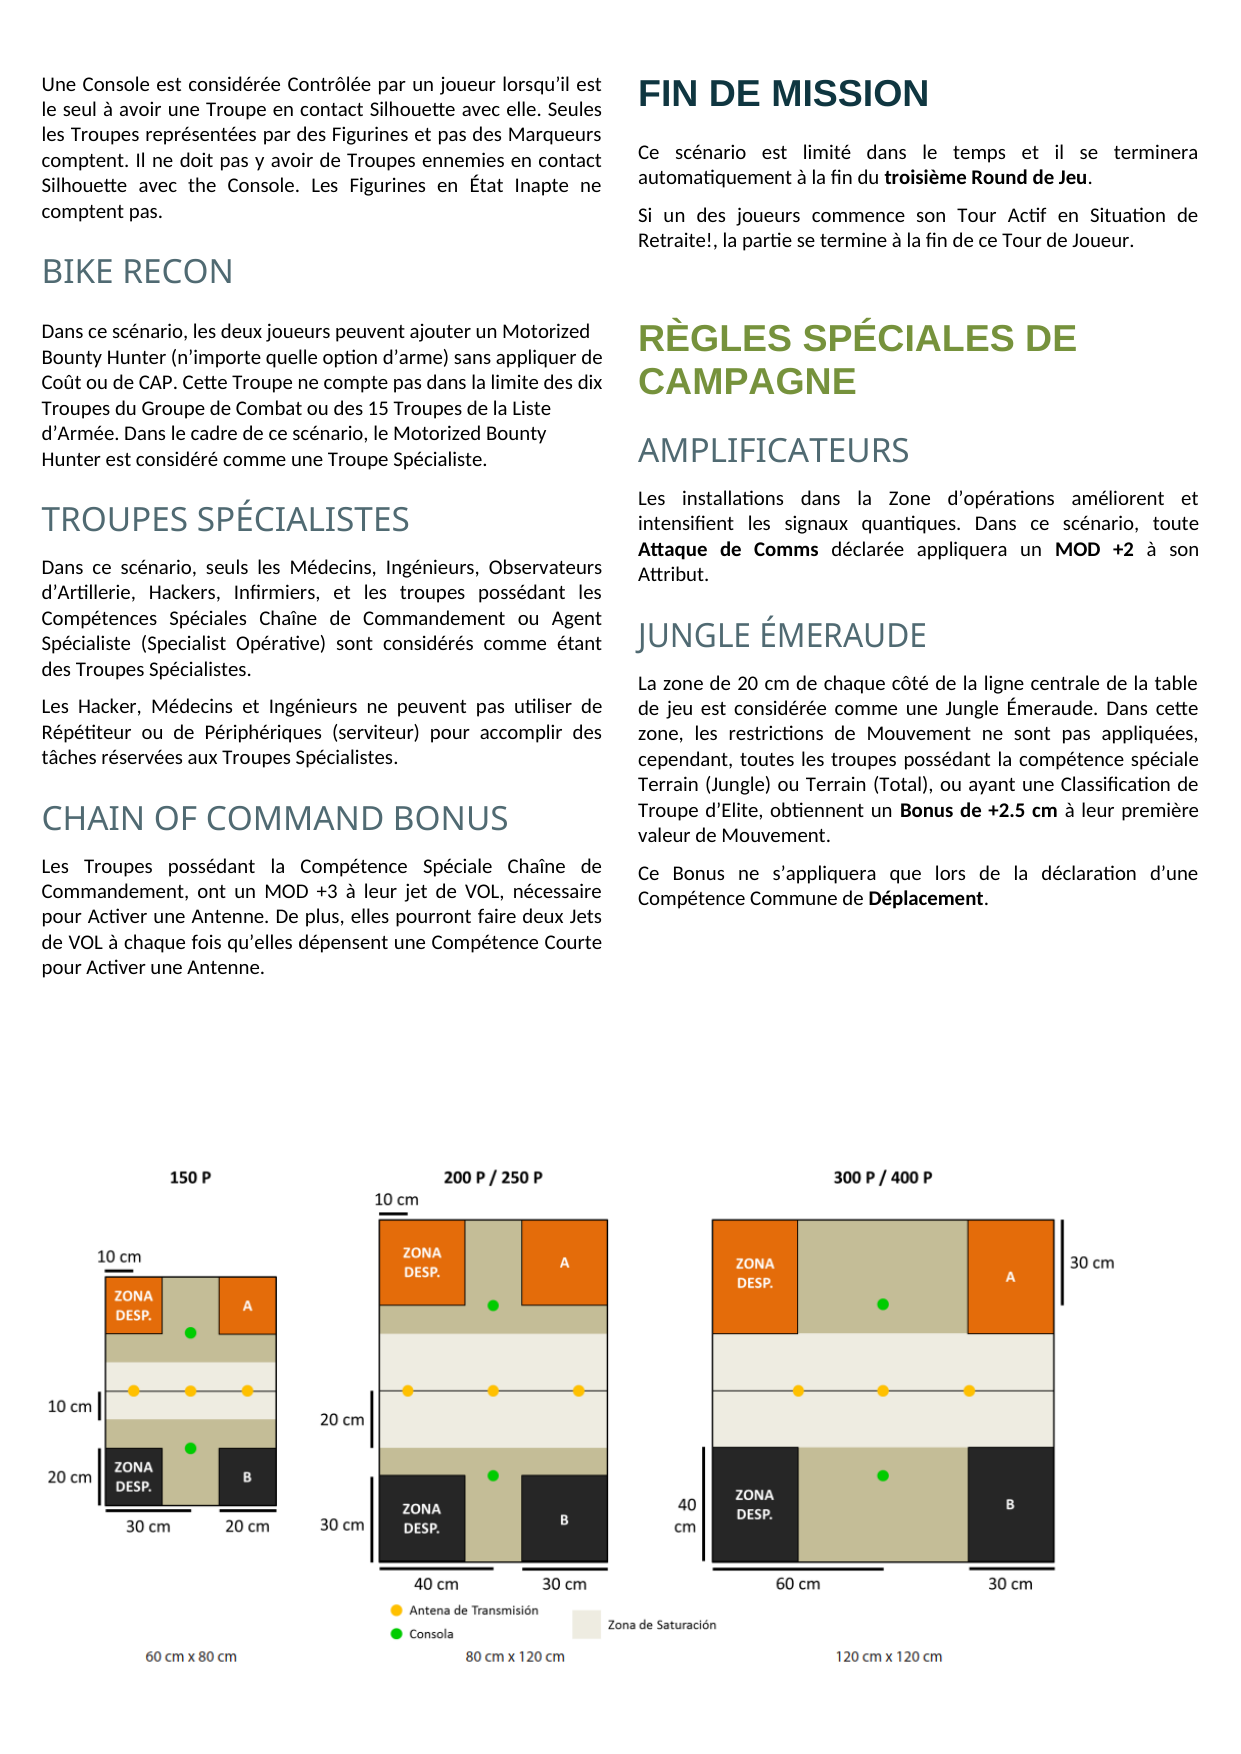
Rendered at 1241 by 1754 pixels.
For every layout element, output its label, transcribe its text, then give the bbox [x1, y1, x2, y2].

text Les Troupes possédant la Compétence Spéciale Chaîne de Commandement, ont un MOD +3 à leur jet de VOL, nécessaire pour Activer une Antenne. De plus, elles pourront faire deux Jets de VOL à chaque fois qu’elles dépensent une Compétence Courte pour Activer une Antenne. [41, 853, 603, 980]
subtitle TROUPES SPÉCIALISTES [41, 496, 608, 542]
text Les Hacker, Médecins et Ingénieurs ne peuvent pas utiliser de Répétiteur ou de Périphériques (serviteur) pour accomplir des tâches réservées aux Troupes Spécialistes. [41, 694, 603, 770]
text Ce scénario est limité dans le temps et il se terminera automatiquement à la fin du troisième Round de Jeu. [638, 139, 1199, 190]
text Une Console est considérée Contrôlée par un joueur lorsqu’il est le seul à avoir une Troupe en contact Silhouette avec elle. Seules les Troupes représentées par des Figurines et pas des Marqueurs comptent. Il ne doit pas y avoir de Troupes ennemies en contact Silhouette avec the Console. Les Figurines en État Inapte ne comptent pas. [41, 71, 603, 223]
subtitle RÈGLES SPÉCIALES DE CAMPAGNE [638, 316, 1205, 402]
subtitle CHAIN OF COMMAND BONUS [41, 795, 608, 840]
subtitle FIN DE MISSION [638, 71, 1205, 114]
text Si un des joueurs commence son Tour Actif en Situation de Retraite!, la partie se termine à la fin de ce Tour de Joueur. [638, 202, 1199, 253]
subtitle Dans ce scénario, les deux joueurs peuvent ajouter un Motorized Bounty Hunter (n’importe quelle option d’arme) sans appliquer de Coût ou de CAP. Cette Troupe ne compte pas dans la limite des dix Troupes du Groupe de Combat ou des 15 Troupes de la Liste d’Armée. Dans le cadre de ce scénario, le Motorized Bounty Hunter est considéré comme une Troupe Spécialiste. [41, 319, 608, 471]
picture [41, 1151, 1124, 1677]
text Dans ce scénario, seuls les Médecins, Ingénieurs, Observateurs d’Artillerie, Hackers, Infirmiers, et les troupes possédant les Compétences Spéciales Chaîne de Commandement ou Agent Spécialiste (Specialist Opérative) sont considérés comme étant des Troupes Spécialistes. [41, 554, 603, 681]
subtitle BIKE RECON [41, 248, 608, 294]
subtitle JUNGLE ÉMERAUDE [638, 612, 1205, 657]
text La zone de 20 cm de chaque côté de la ligne centrale de la table de jeu est considérée comme une Jungle Émeraude. Dans cette zone, les restrictions de Mouvement ne sont pas appliquées, cependant, toutes les troupes possédant la compétence spéciale Terrain (Jungle) ou Terrain (Total), ou ayant une Classification de Troupe d’Elite, obtiennent un Bonus de +2.5 cm à leur première valeur de Mouvement. [638, 670, 1199, 848]
text Ce Bonus ne s’appliquera que lors de la déclaration d’une Compétence Commune de Déplacement. [638, 860, 1199, 911]
text Les installations dans la Zone d’opérations améliorent et intensifient les signaux quantiques. Dans ce scénario, toute Attaque de Comms déclarée appliquera un MOD +2 à son Attribut. [638, 485, 1199, 587]
subtitle AMPLIFICATEURS [638, 427, 1205, 473]
